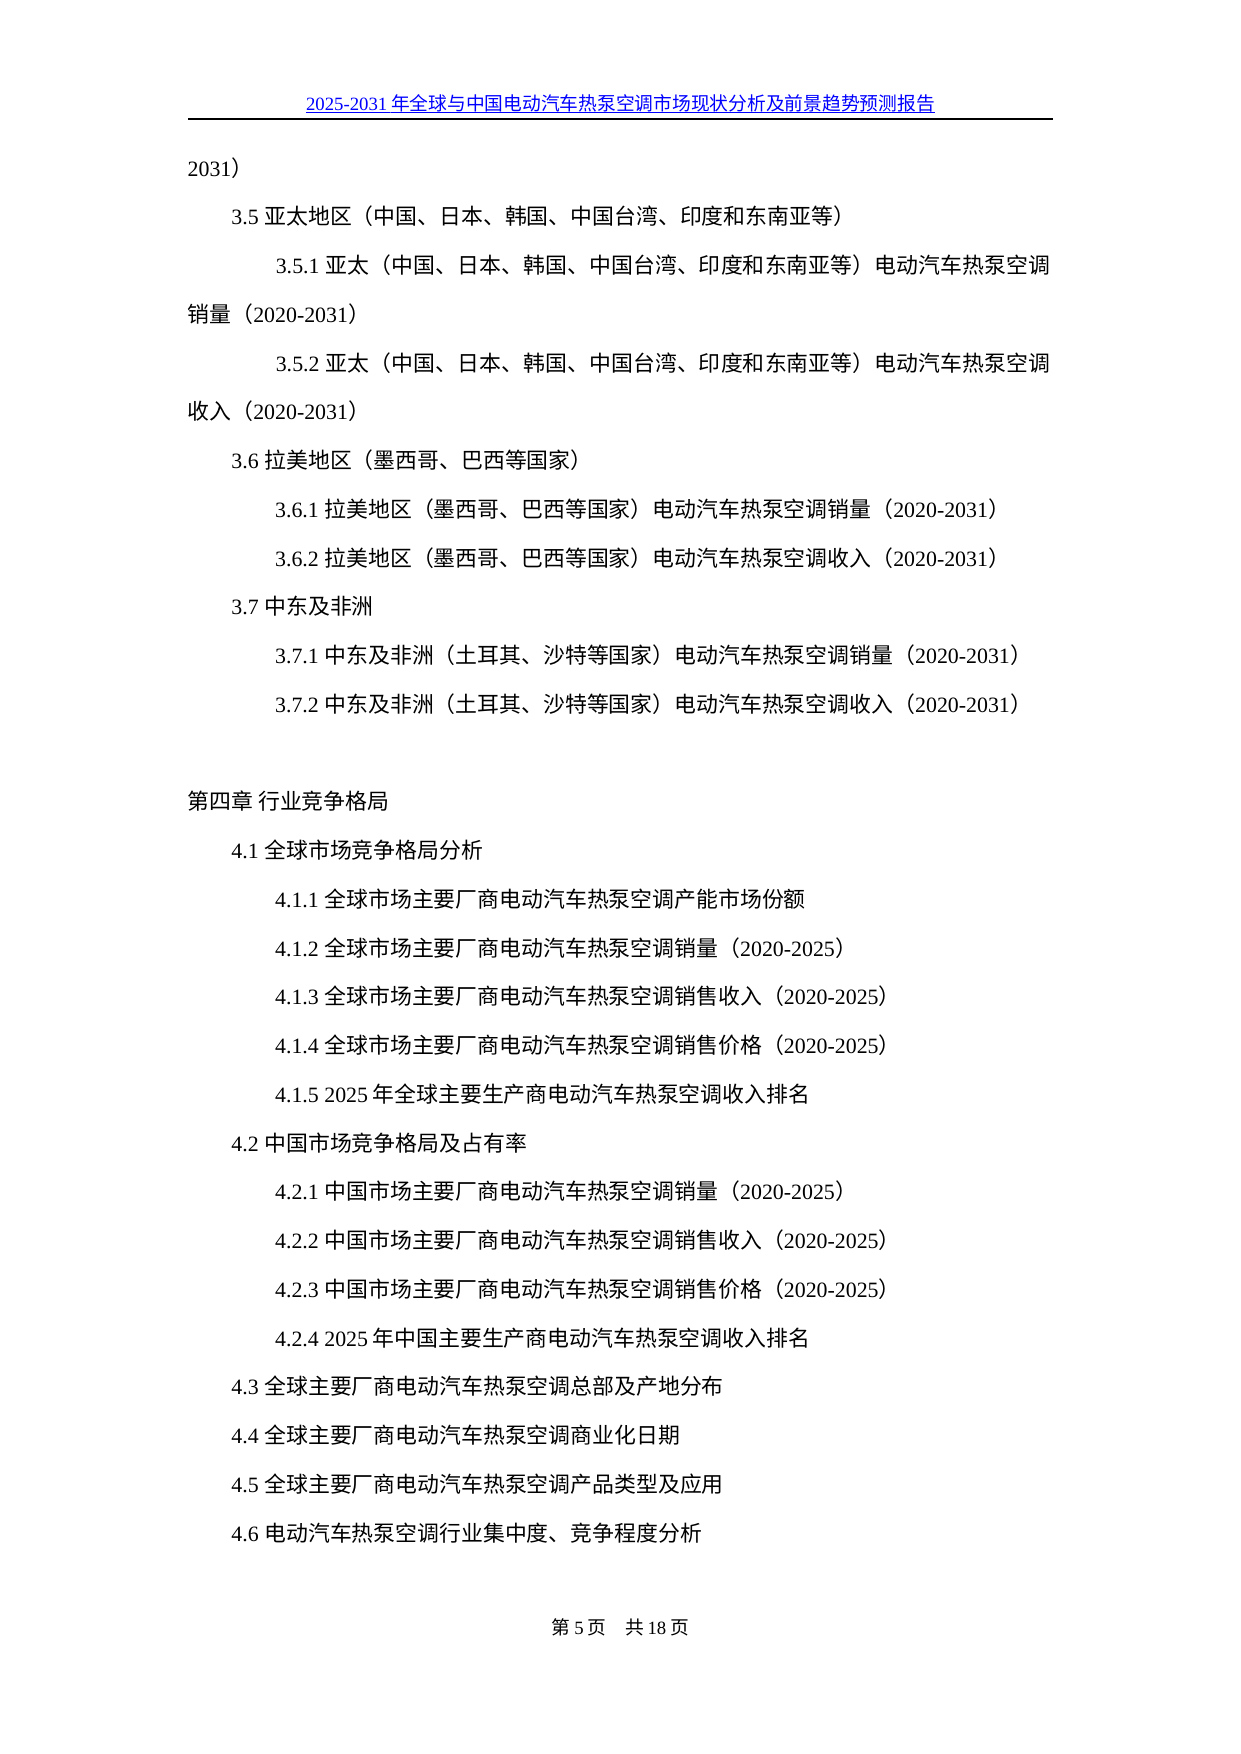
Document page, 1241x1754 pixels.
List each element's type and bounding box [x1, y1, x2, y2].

text [187, 150, 1053, 1548]
